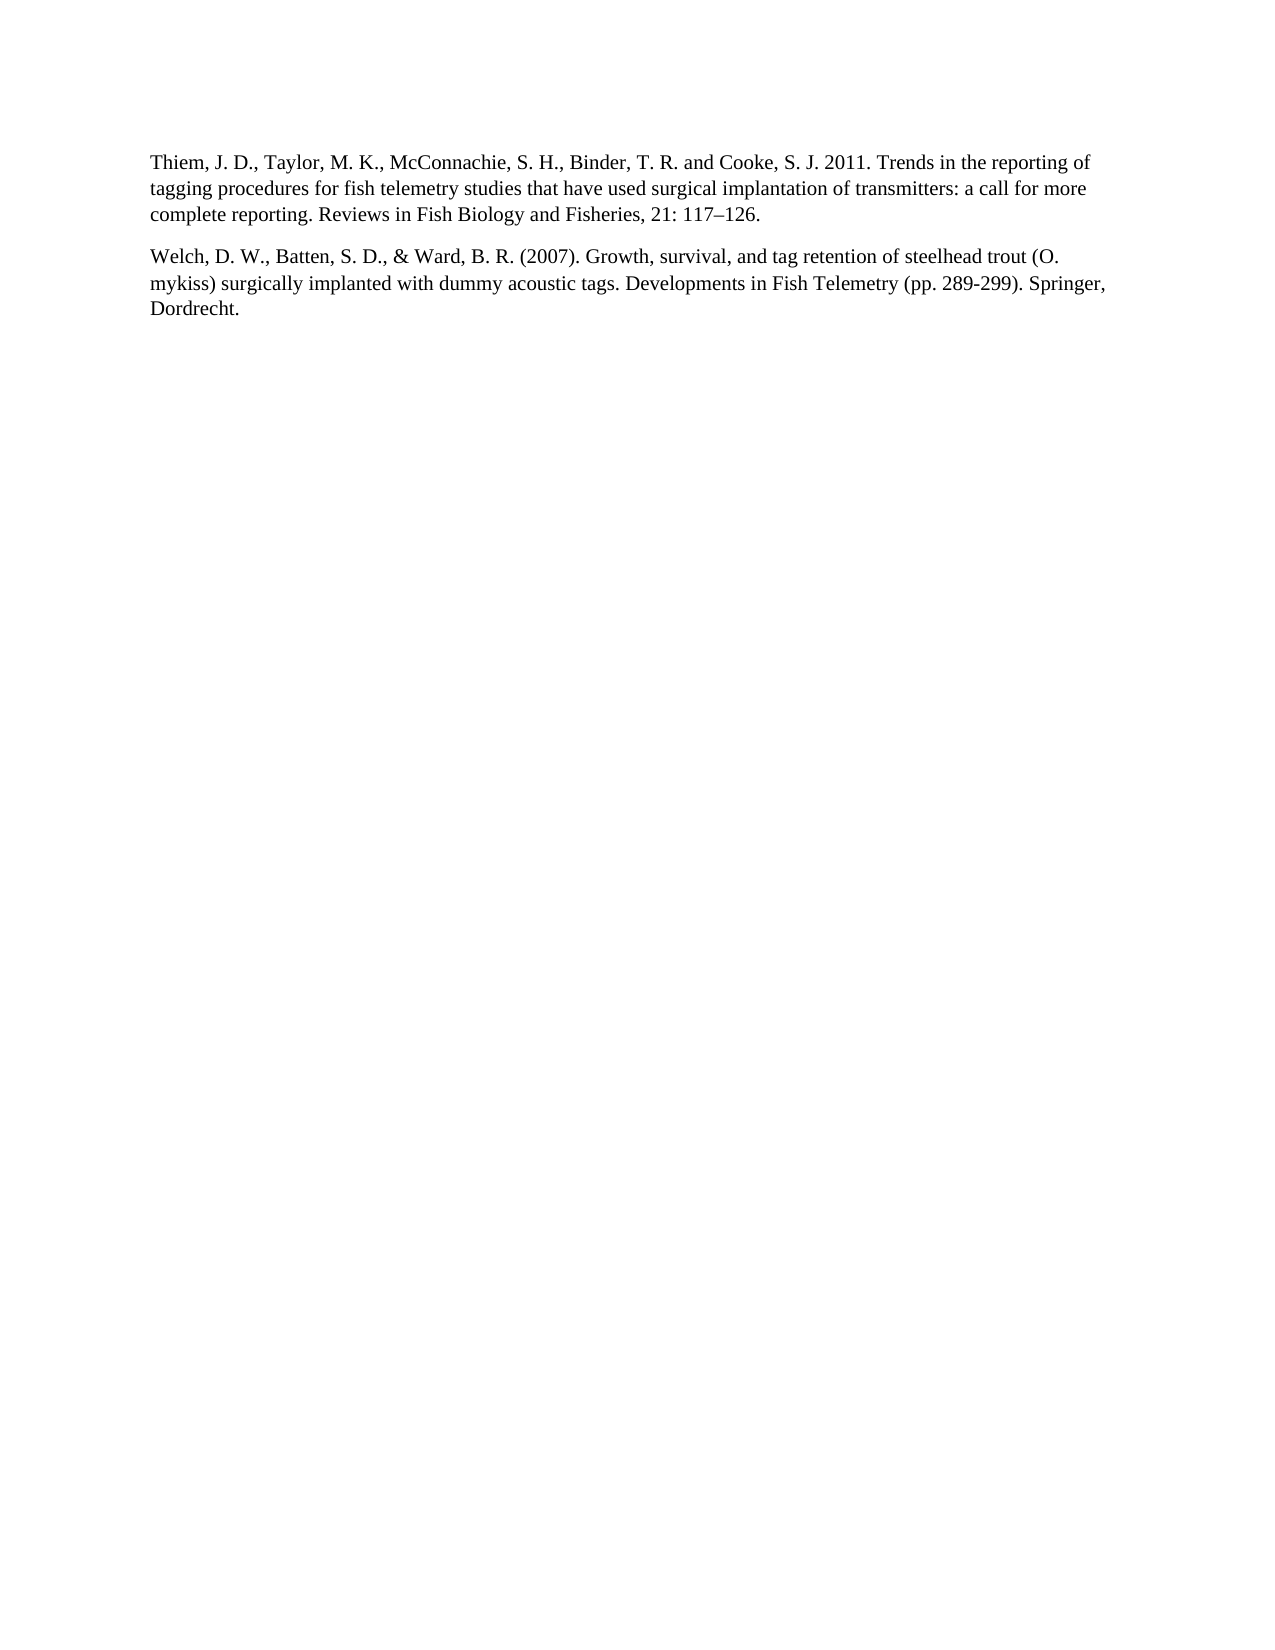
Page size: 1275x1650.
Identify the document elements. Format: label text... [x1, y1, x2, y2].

text Thiem, J. D., Taylor, M. K., McConnachie, S. H., Binder, T. R. and Cooke, S. J. 2011. Trends in the reporting of tagging procedures for fish telemetry studies that have used surgical implantation of transmitters: a call for more complete reporting. Reviews in Fish Biology and Fisheries, 21: 117–126. [150, 150, 1125, 226]
text Welch, D. W., Batten, S. D., & Ward, B. R. (2007). Growth, survival, and tag retention of steelhead trout (O. mykiss) surgically implanted with dummy acoustic tags. Developments in Fish Telemetry (pp. 289-299). Springer, Dordrecht. [150, 244, 1125, 320]
